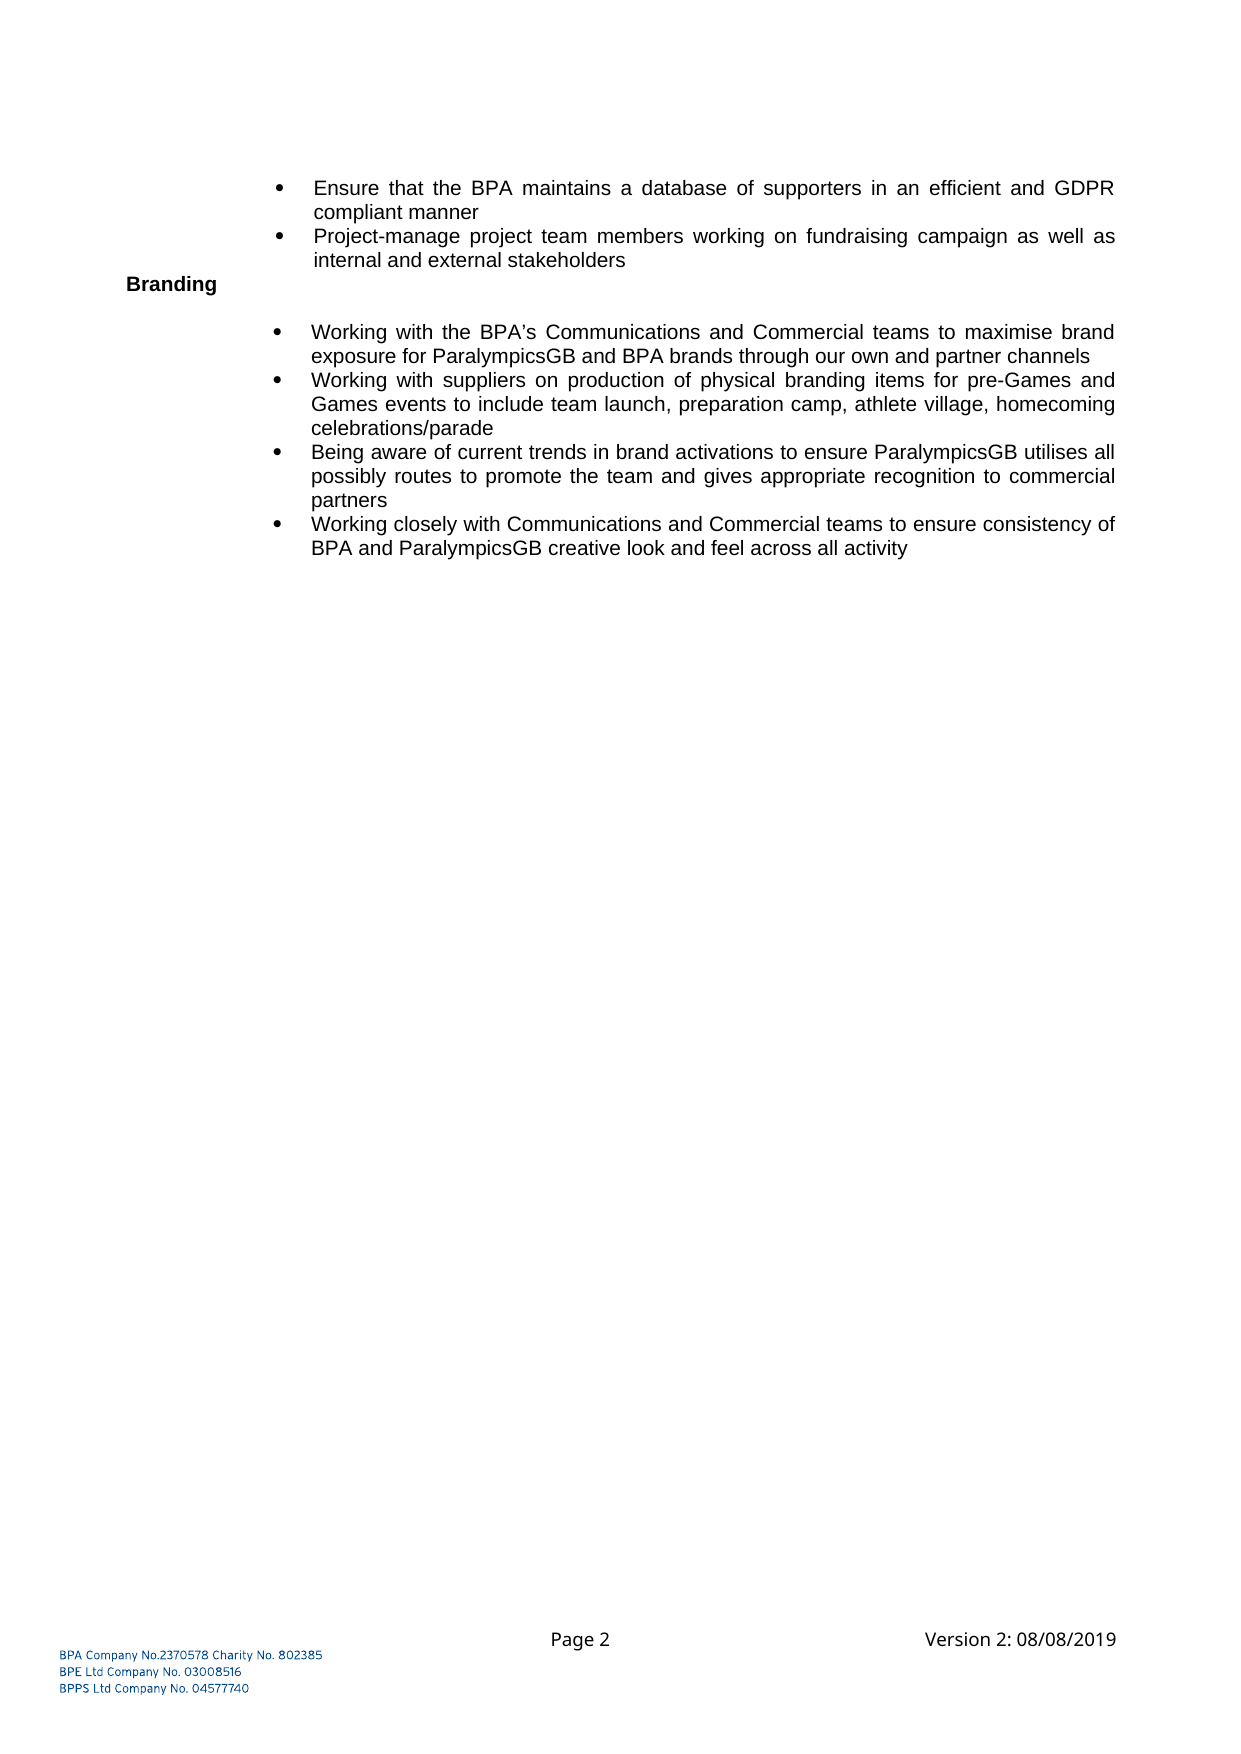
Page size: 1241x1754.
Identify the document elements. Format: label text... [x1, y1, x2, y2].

list Project-manage project team members working on fundraising campaign as well as internal and external stakeholders [276, 224, 1116, 272]
text Branding [126, 272, 1116, 296]
list Working with the BPA’s Communications and Commercial teams to maximise brand exposure for ParalympicsGB and BPA brands through our own and partner channels [273, 320, 1116, 368]
list Ensure that the BPA maintains a database of supporters in an efficient and GDPR compliant manner [276, 176, 1116, 224]
list Working closely with Communications and Commercial teams to ensure consistency of BPA and ParalympicsGB creative look and feel across all activity [273, 512, 1116, 560]
list Being aware of current trends in brand activations to ensure ParalympicsGB utilises all possibly routes to promote the team and gives appropriate recognition to commercial partners [273, 440, 1116, 512]
list Working with suppliers on production of physical branding items for pre-Games and Games events to include team launch, preparation camp, athlete village, homecoming celebrations/parade [273, 368, 1116, 440]
